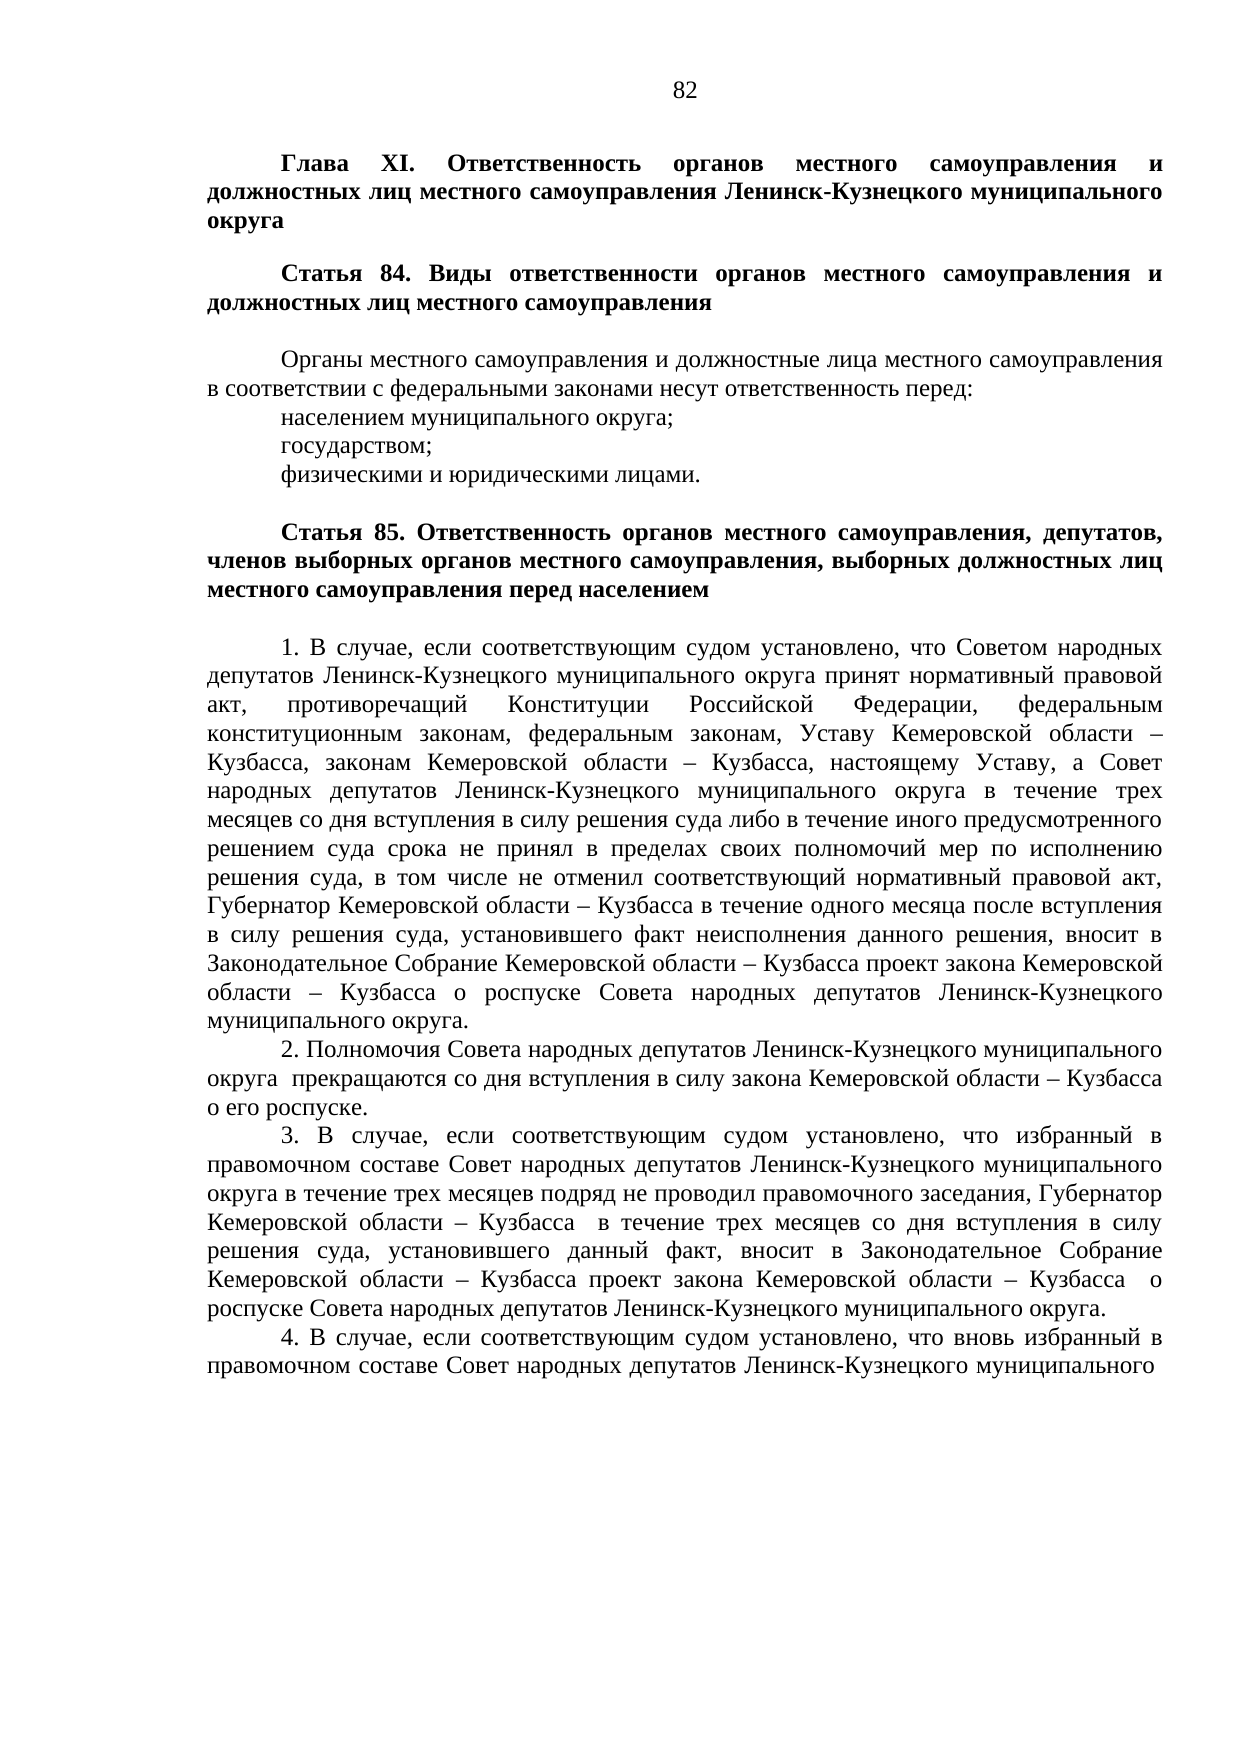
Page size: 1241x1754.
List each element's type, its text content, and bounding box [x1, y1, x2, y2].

text 3. В случае, если соответствующим судом установлено, что избранный в правомочном составе Совет народных депутатов Ленинск-Кузнецкого муниципального округа в течение трех месяцев подряд не проводил правомочного заседания, Губернатор Кемеровской области – Кузбасса в течение трех месяцев со дня вступления в силу решения суда, установившего данный факт, вносит в Законодательное Собрание Кемеровской области – Кузбасса проект закона Кемеровской области – Кузбасса о роспуске Совета народных депутатов Ленинск-Кузнецкого муниципального округа. [207, 1121, 1163, 1322]
text населением муниципального округа; [207, 402, 1163, 431]
text государством; [207, 431, 1163, 459]
text 4. В случае, если соответствующим судом установлено, что вновь избранный в правомочном составе Совет народных депутатов Ленинск-Кузнецкого муниципального [207, 1322, 1163, 1408]
text физическими и юридическими лицами. [207, 459, 1163, 488]
text 1. В случае, если соответствующим судом установлено, что Советом народных депутатов Ленинск-Кузнецкого муниципального округа принят нормативный правовой акт, противоречащий Конституции Российской Федерации, федеральным конституционным законам, федеральным законам, Уставу Кемеровской области – Кузбасса, законам Кемеровской области – Кузбасса, настоящему Уставу, а Совет народных депутатов Ленинск-Кузнецкого муниципального округа в течение трех месяцев со дня вступления в силу решения суда либо в течение иного предусмотренного решением суда срока не принял в пределах своих полномочий мер по исполнению решения суда, в том числе не отменил соответствующий нормативный правовой акт, Губернатор Кемеровской области – Кузбасса в течение одного месяца после вступления в силу решения суда, установившего факт неисполнения данного решения, вносит в Законодательное Собрание Кемеровской области – Кузбасса проект закона Кемеровской области – Кузбасса о роспуске Совета народных депутатов Ленинск-Кузнецкого муниципального округа. [207, 632, 1163, 1034]
text Статья 84. Виды ответственности органов местного самоуправления и должностных лиц местного самоуправления [207, 258, 1163, 316]
text 2. Полномочия Совета народных депутатов Ленинск-Кузнецкого муниципального округа прекращаются со дня вступления в силу закона Кемеровской области – Кузбасса о его роспуске. [207, 1034, 1163, 1121]
text Статья 85. Ответственность органов местного самоуправления, депутатов, членов выборных органов местного самоуправления, выборных должностных лиц местного самоуправления перед населением [207, 517, 1163, 603]
text Органы местного самоуправления и должностные лица местного самоуправления в соответствии с федеральными законами несут ответственность перед: [207, 344, 1163, 402]
text Глава XI. Ответственность органов местного самоуправления и должностных лиц местного самоуправления Ленинск-Кузнецкого муниципального округа [207, 148, 1163, 234]
